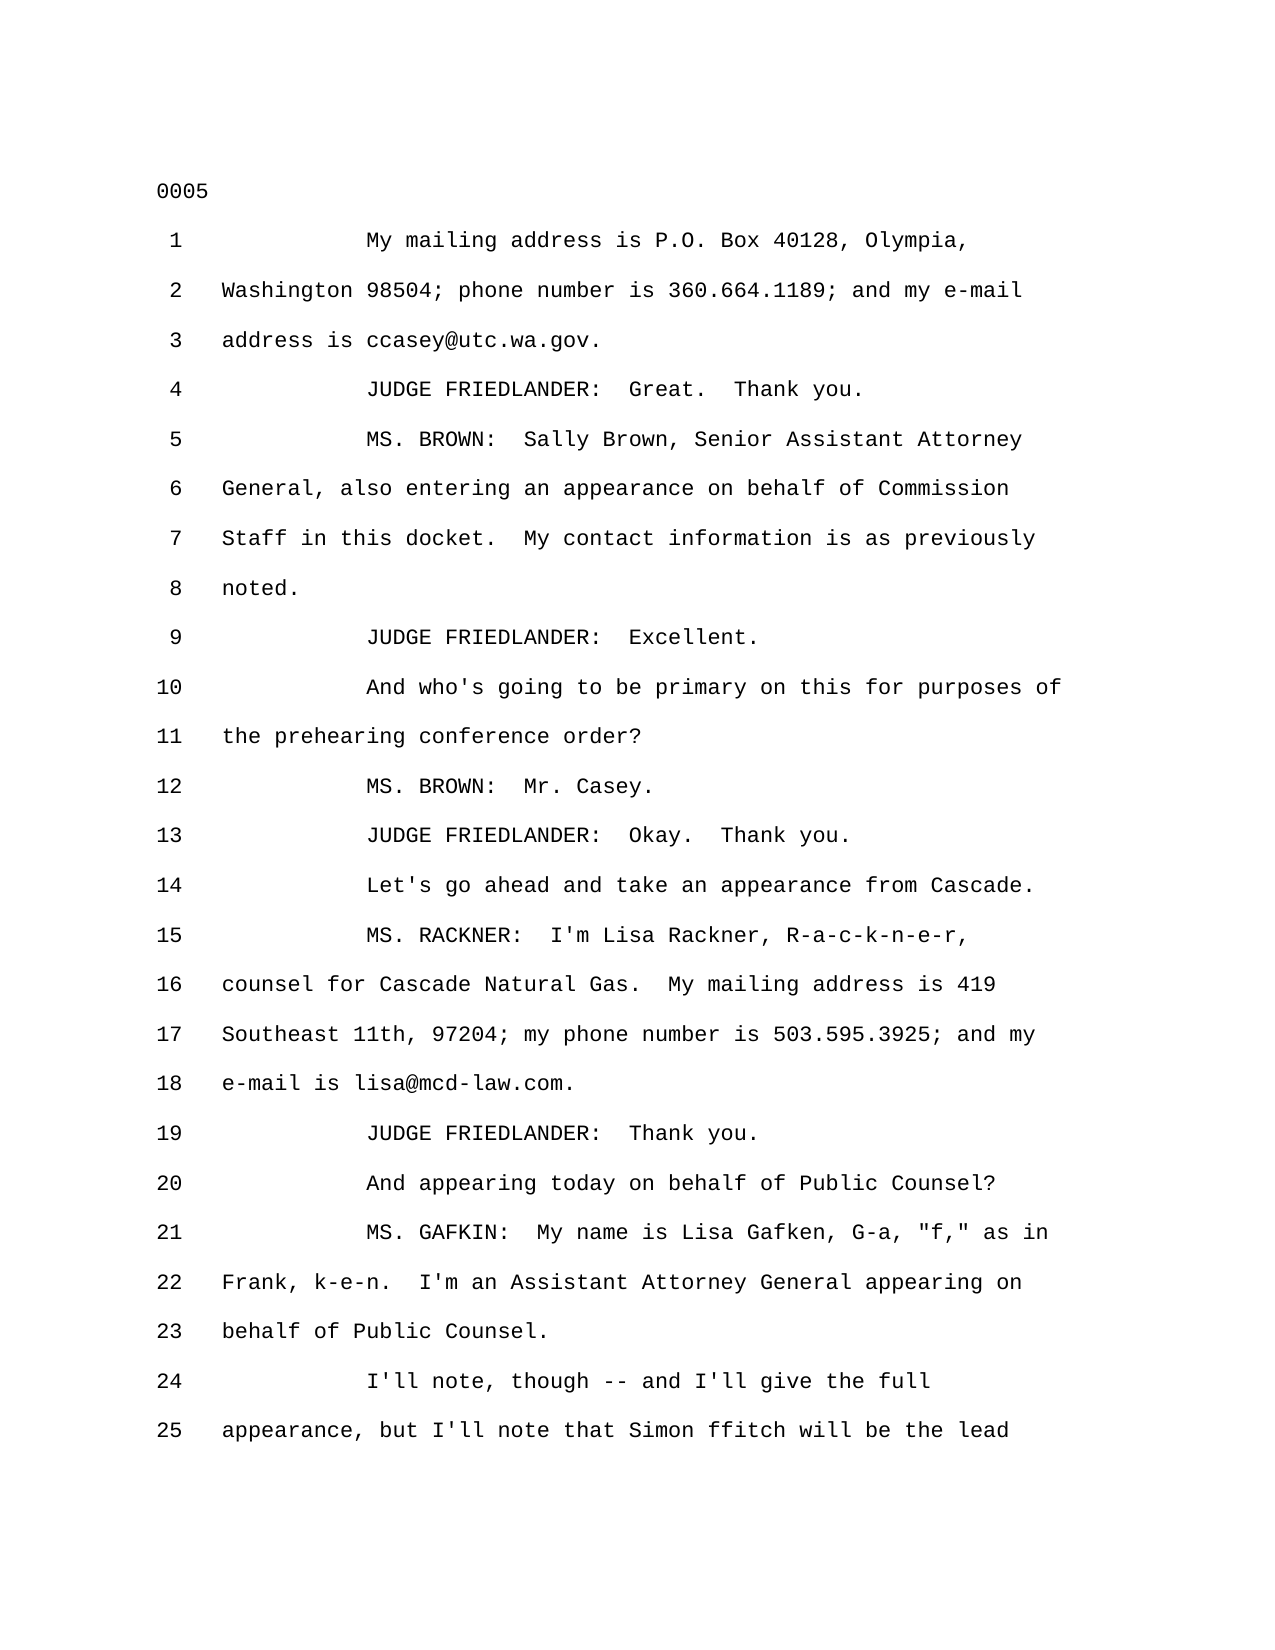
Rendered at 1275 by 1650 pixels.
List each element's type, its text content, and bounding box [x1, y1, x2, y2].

text 14 Let's go ahead and take an appearance from Cascade. [156, 874, 1119, 899]
text 25 appearance, but I'll note that Simon ffitch will be the lead [156, 1419, 1119, 1444]
text 15 MS. RACKNER: I'm Lisa Rackner, R-a-c-k-n-e-r, [156, 924, 1119, 948]
text 21 MS. GAFKIN: My name is Lisa Gafken, G-a, "f," as in [156, 1221, 1119, 1246]
text 2 Washington 98504; phone number is 360.664.1189; and my e-mail [156, 279, 1119, 304]
text 5 MS. BROWN: Sally Brown, Senior Assistant Attorney [156, 428, 1119, 453]
text 9 JUDGE FRIEDLANDER: Excellent. [156, 626, 1119, 651]
text 16 counsel for Cascade Natural Gas. My mailing address is 419 [156, 973, 1119, 998]
text 1 My mailing address is P.O. Box 40128, Olympia, [156, 229, 1119, 254]
text 22 Frank, k-e-n. I'm an Assistant Attorney General appearing on [156, 1271, 1119, 1296]
text 18 e-mail is lisa@mcd-law.com. [156, 1072, 1119, 1097]
text 24 I'll note, though -- and I'll give the full [156, 1370, 1119, 1395]
text 13 JUDGE FRIEDLANDER: Okay. Thank you. [156, 824, 1119, 849]
text 11 the prehearing conference order? [156, 725, 1119, 750]
text 0005 [156, 180, 1119, 205]
text 23 behalf of Public Counsel. [156, 1320, 1119, 1345]
text 3 address is ccasey@utc.wa.gov. [156, 329, 1119, 353]
text 20 And appearing today on behalf of Public Counsel? [156, 1172, 1119, 1196]
text 4 JUDGE FRIEDLANDER: Great. Thank you. [156, 378, 1119, 403]
text 6 General, also entering an appearance on behalf of Commission [156, 477, 1119, 502]
text 17 Southeast 11th, 97204; my phone number is 503.595.3925; and my [156, 1023, 1119, 1048]
text 10 And who's going to be primary on this for purposes of [156, 676, 1119, 701]
text 7 Staff in this docket. My contact information is as previously [156, 527, 1119, 552]
text 8 noted. [156, 577, 1119, 601]
text 19 JUDGE FRIEDLANDER: Thank you. [156, 1122, 1119, 1147]
text 12 MS. BROWN: Mr. Casey. [156, 775, 1119, 800]
